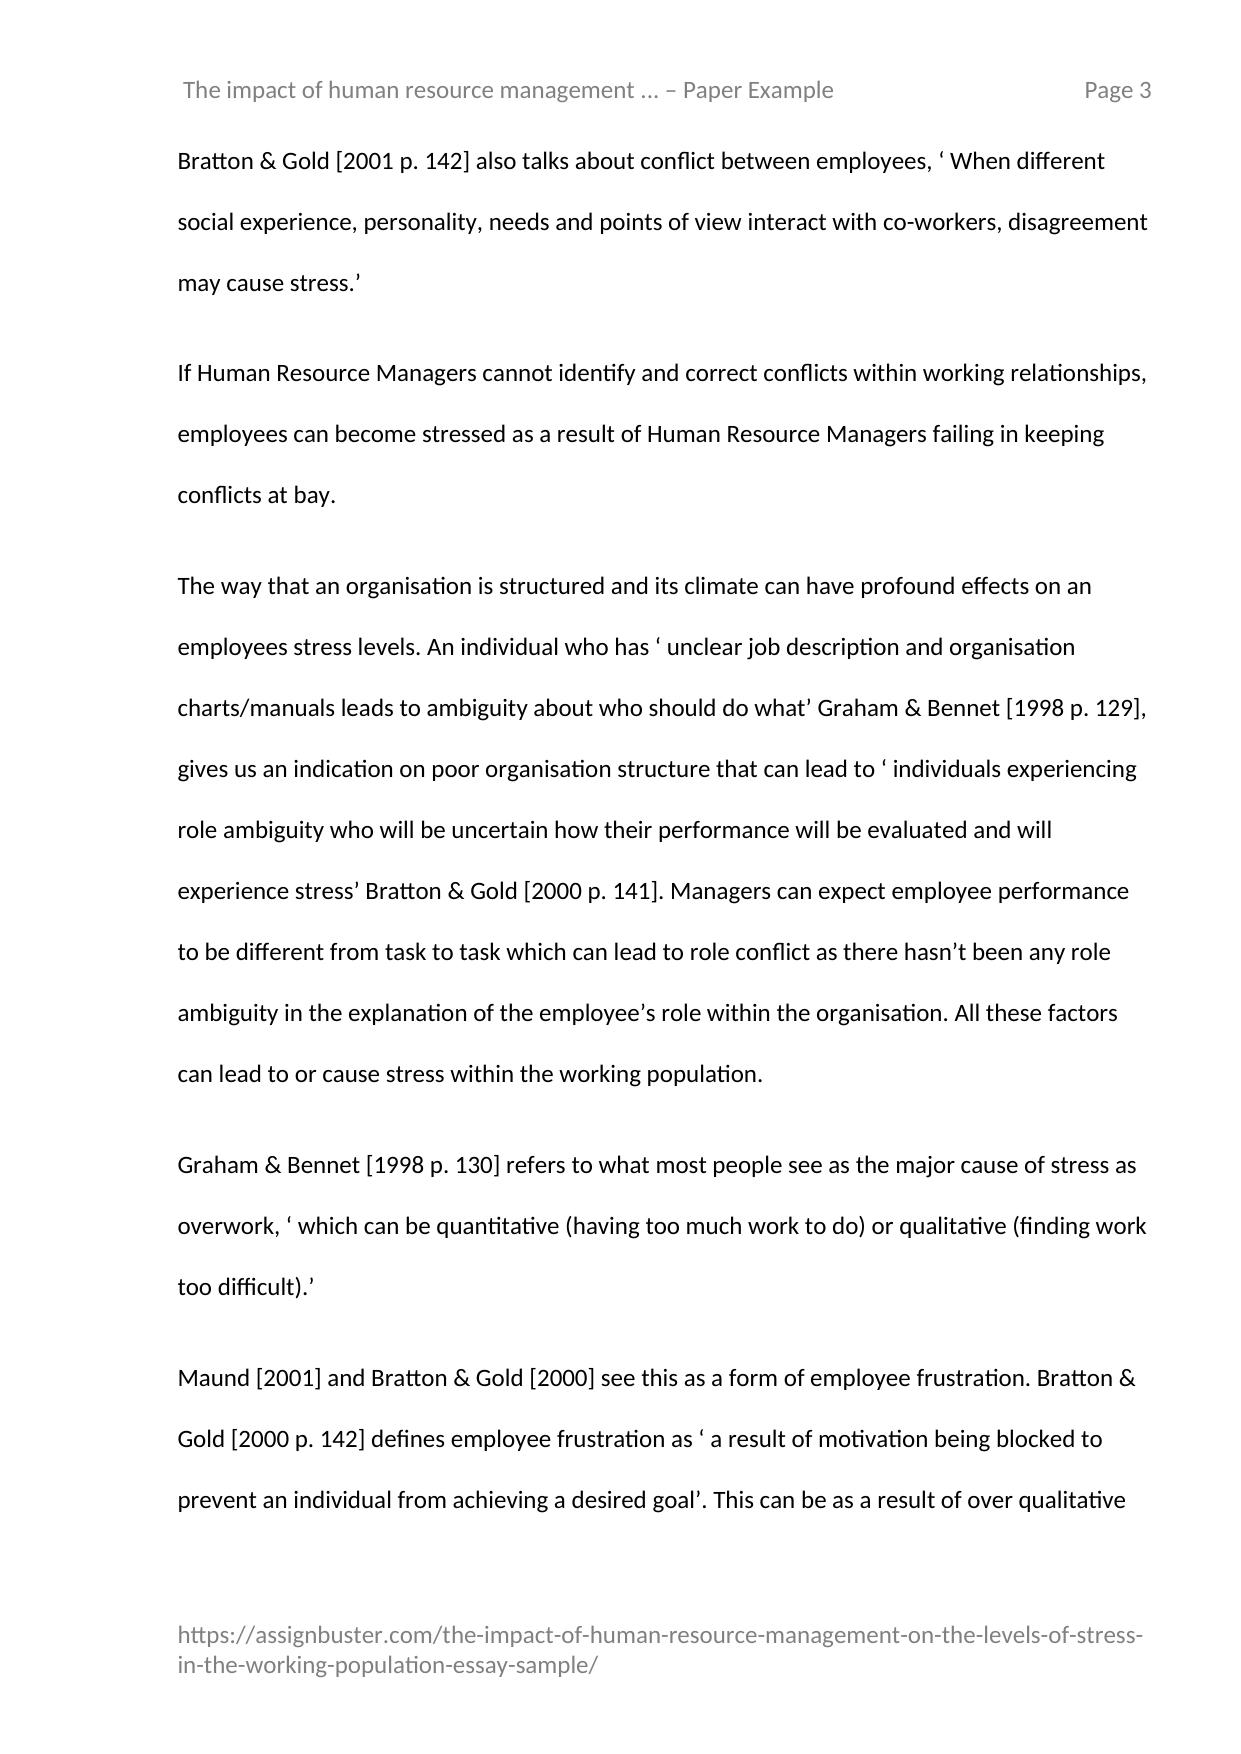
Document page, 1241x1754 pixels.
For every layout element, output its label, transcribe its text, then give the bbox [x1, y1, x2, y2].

text The way that an organisation is structured and its climate can have profound effects on an employees stress levels. An individual who has ‘ unclear job description and organisation charts/manuals leads to ambiguity about who should do what’ Graham & Bennet [1998 p. 129], gives us an indication on poor organisation structure that can lead to ‘ individuals experiencing role ambiguity who will be uncertain how their performance will be evaluated and will experience stress’ Bratton & Gold [2000 p. 141]. Managers can expect employee performance to be different from task to task which can lead to role conflict as there hasn’t been any role ambiguity in the explanation of the employee’s role within the organisation. All these factors can lead to or cause stress within the working population. [177, 570, 1152, 1089]
text Graham & Bennet [1998 p. 130] refers to what most people see as the major cause of stress as overwork, ‘ which can be quantitative (having too much work to do) or qualitative (finding work too difficult).’ [177, 1149, 1152, 1302]
text If Human Resource Managers cannot identify and correct conflicts within working relationships, employees can become stressed as a result of Human Resource Managers failing in keeping conflicts at bay. [177, 358, 1152, 510]
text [177, 1362, 1152, 1514]
text Bratton & Gold [2001 p. 142] also talks about conflict between employees, ‘ When different social experience, personality, needs and points of view interact with co-workers, disagreement may cause stress.’ [177, 145, 1152, 298]
